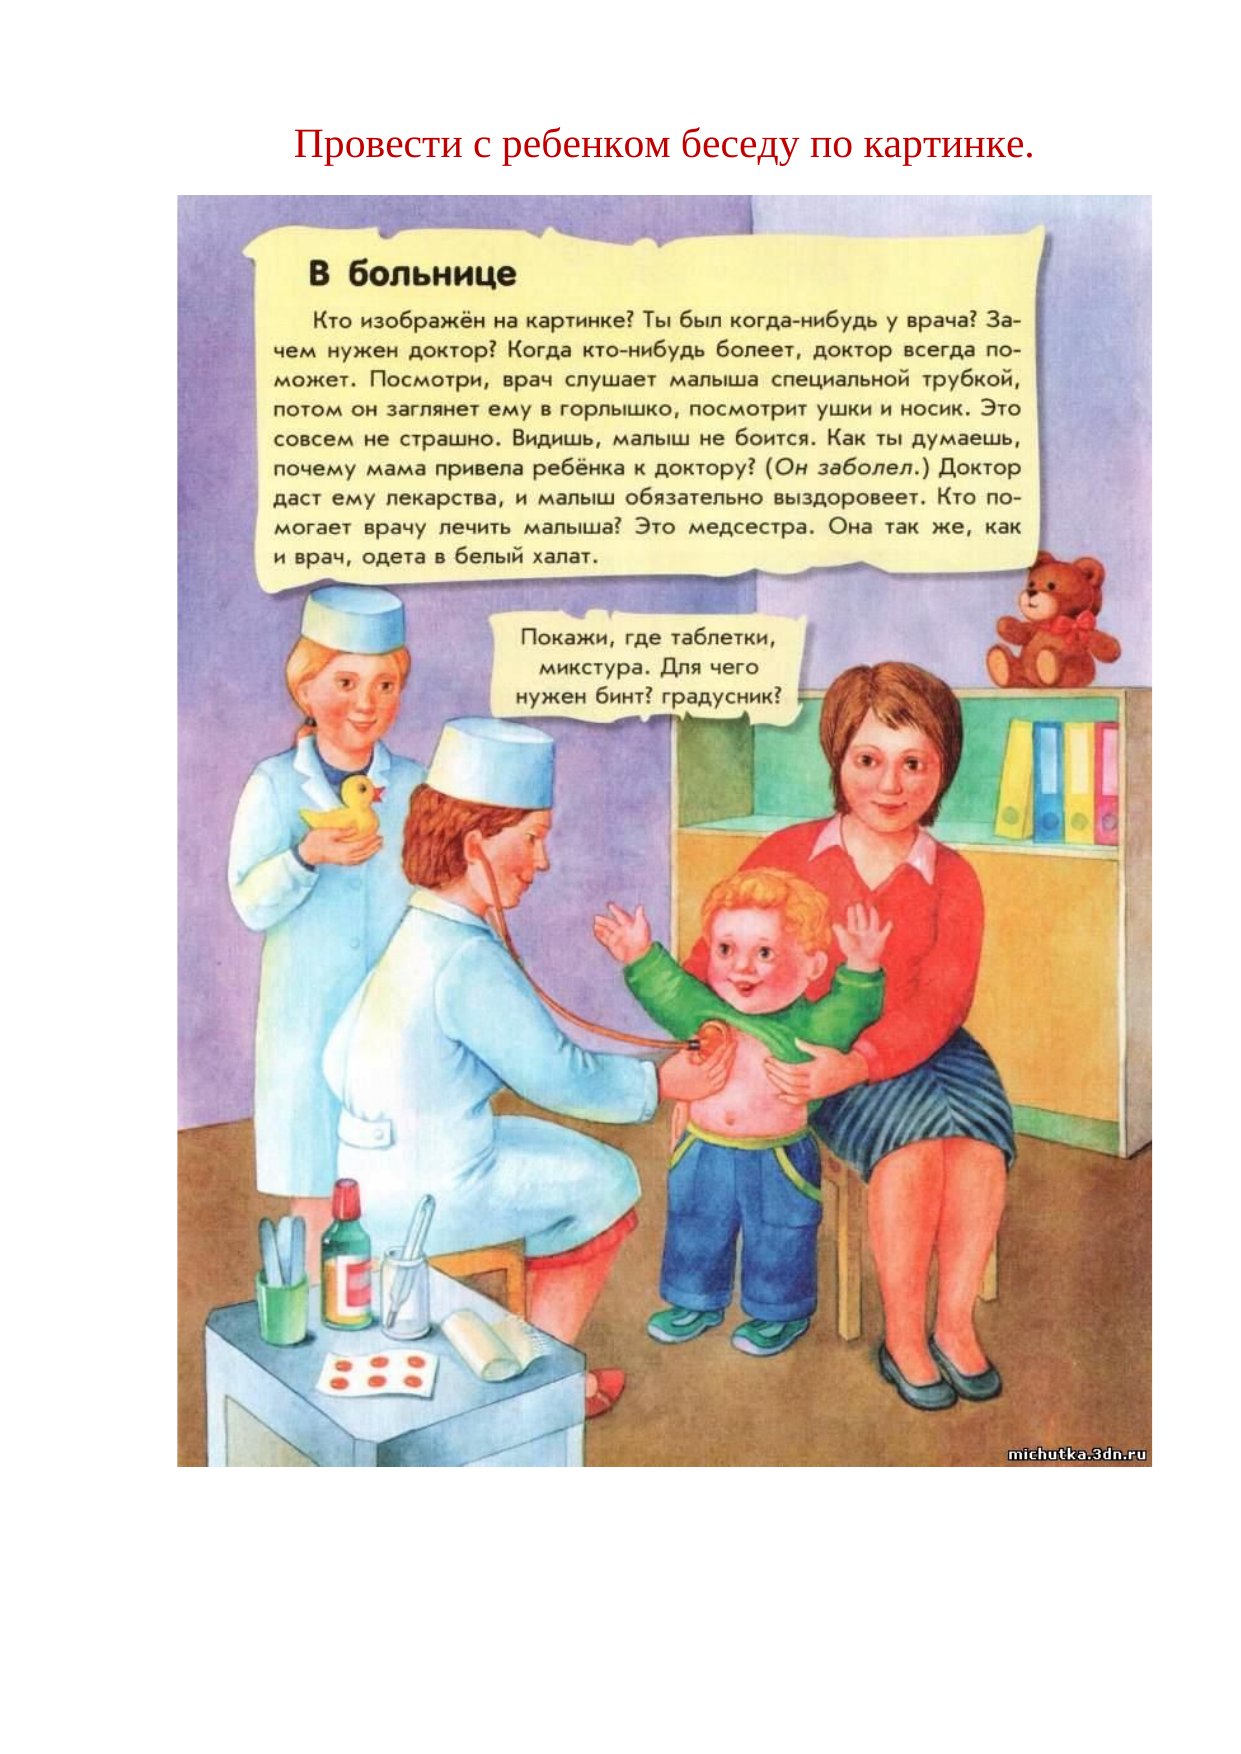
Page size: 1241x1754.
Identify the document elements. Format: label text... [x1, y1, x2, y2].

text Провести с ребенком беседу по картинке. [177, 118, 1152, 166]
picture [177, 195, 1153, 1467]
